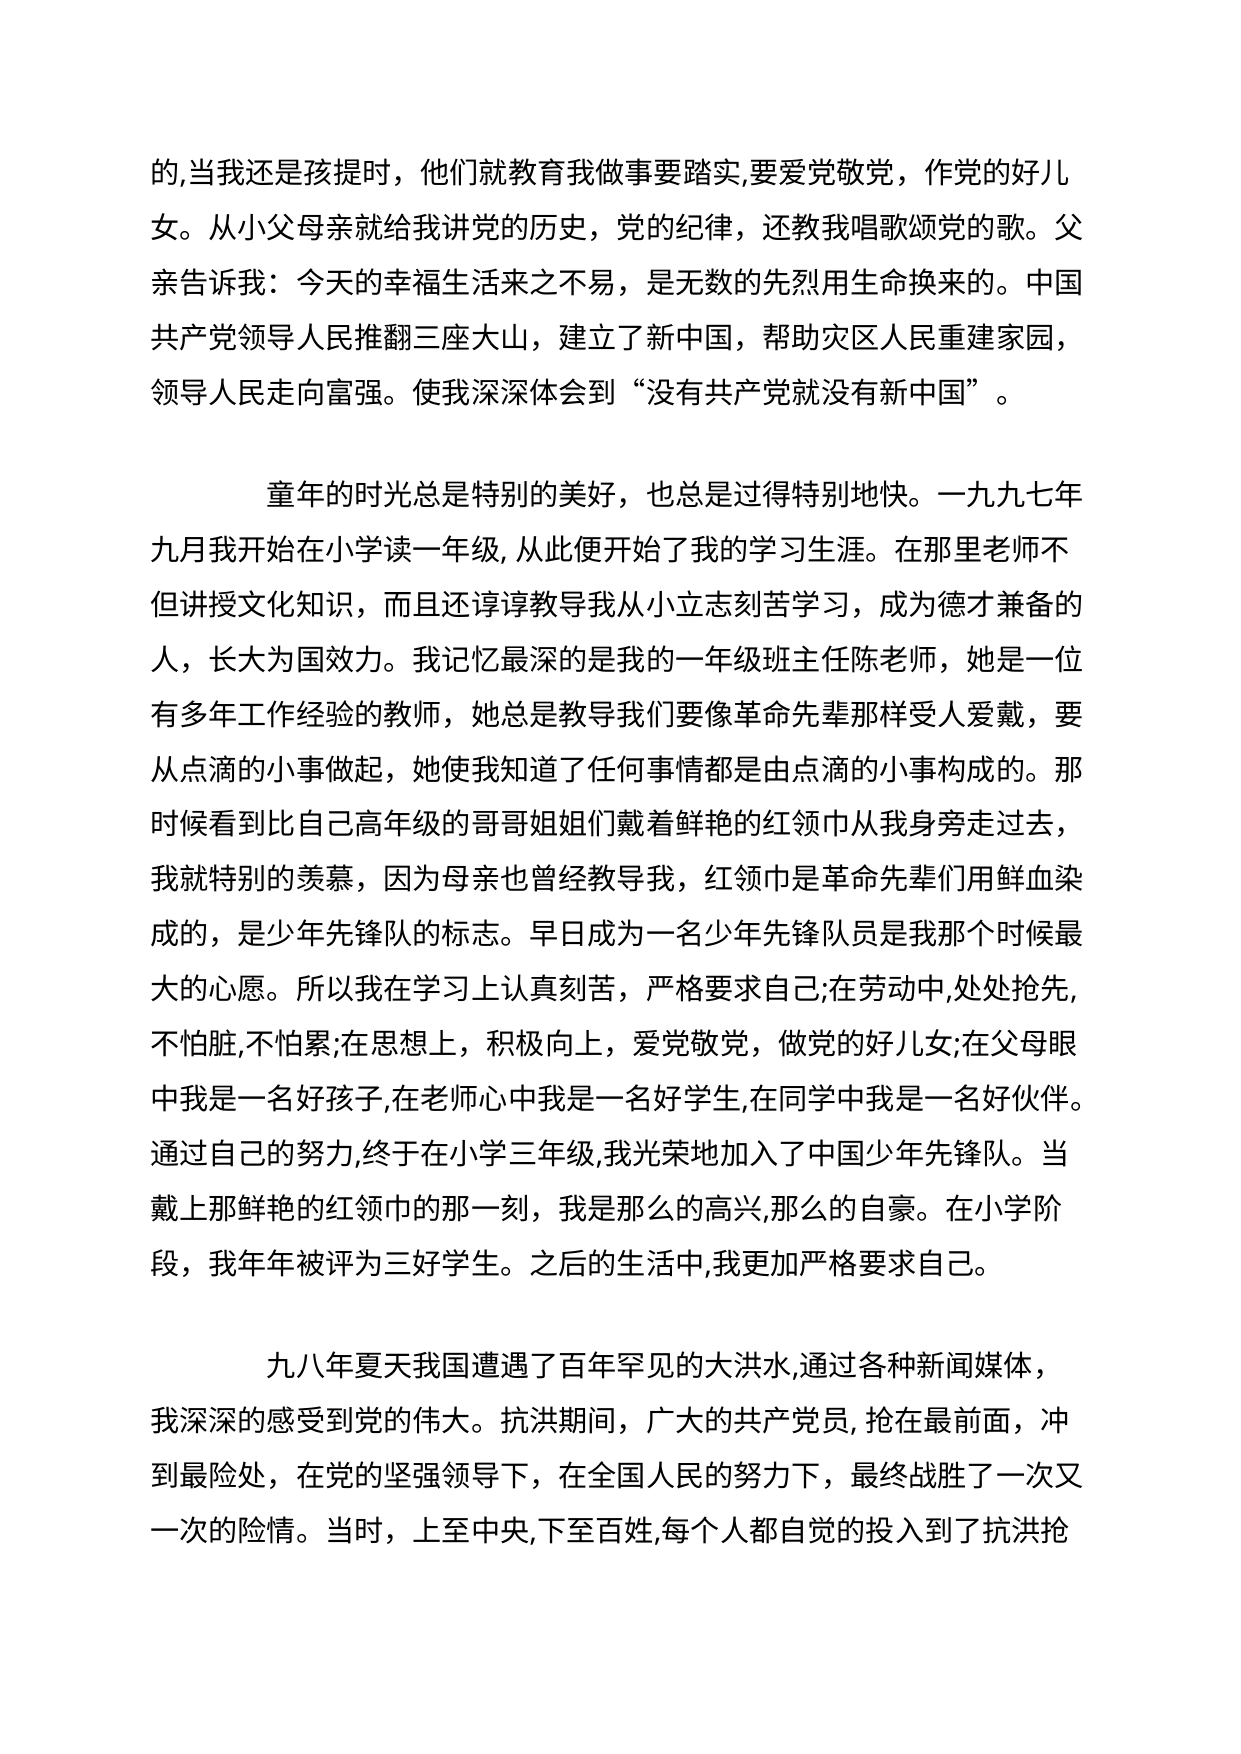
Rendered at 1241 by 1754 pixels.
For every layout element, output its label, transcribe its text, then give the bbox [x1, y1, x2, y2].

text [150, 150, 1090, 412]
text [150, 1343, 1090, 1550]
text 童年的时光总是特别的美好，也总是过得特别地快。一九九七年九月我开始在小学读一年级, 从此便开始了我的学习生涯。在那里老师不但讲授文化知识，而且还谆谆教导我从小立志刻苦学习，成为德才兼备的人，长大为国效力。我记忆最深的是我的一年级班主任陈老师，她是一位有多年工作经验的教师，她总是教导我们要像革命先辈那样受人爱戴，要从点滴的小事做起，她使我知道了任何事情都是由点滴的小事构成的。那时候看到比自己高年级的哥哥姐姐们戴着鲜艳的红领巾从我身旁走过去，我就特别的羡慕，因为母亲也曾经教导我，红领巾是革命先辈们用鲜血染成的，是少年先锋队的标志。早日成为一名少年先锋队员是我那个时候最大的心愿。所以我在学习上认真刻苦，严格要求自己;在劳动中,处处抢先,不怕脏,不怕累;在思想上，积极向上，爱党敬党，做党的好儿女;在父母眼中我是一名好孩子,在老师心中我是一名好学生,在同学中我是一名好伙伴。通过自己的努力,终于在小学三年级,我光荣地加入了中国少年先锋队。当戴上那鲜艳的红领巾的那一刻，我是那么的高兴,那么的自豪。在小学阶段，我年年被评为三好学生。之后的生活中,我更加严格要求自己。 [150, 471, 1090, 1283]
